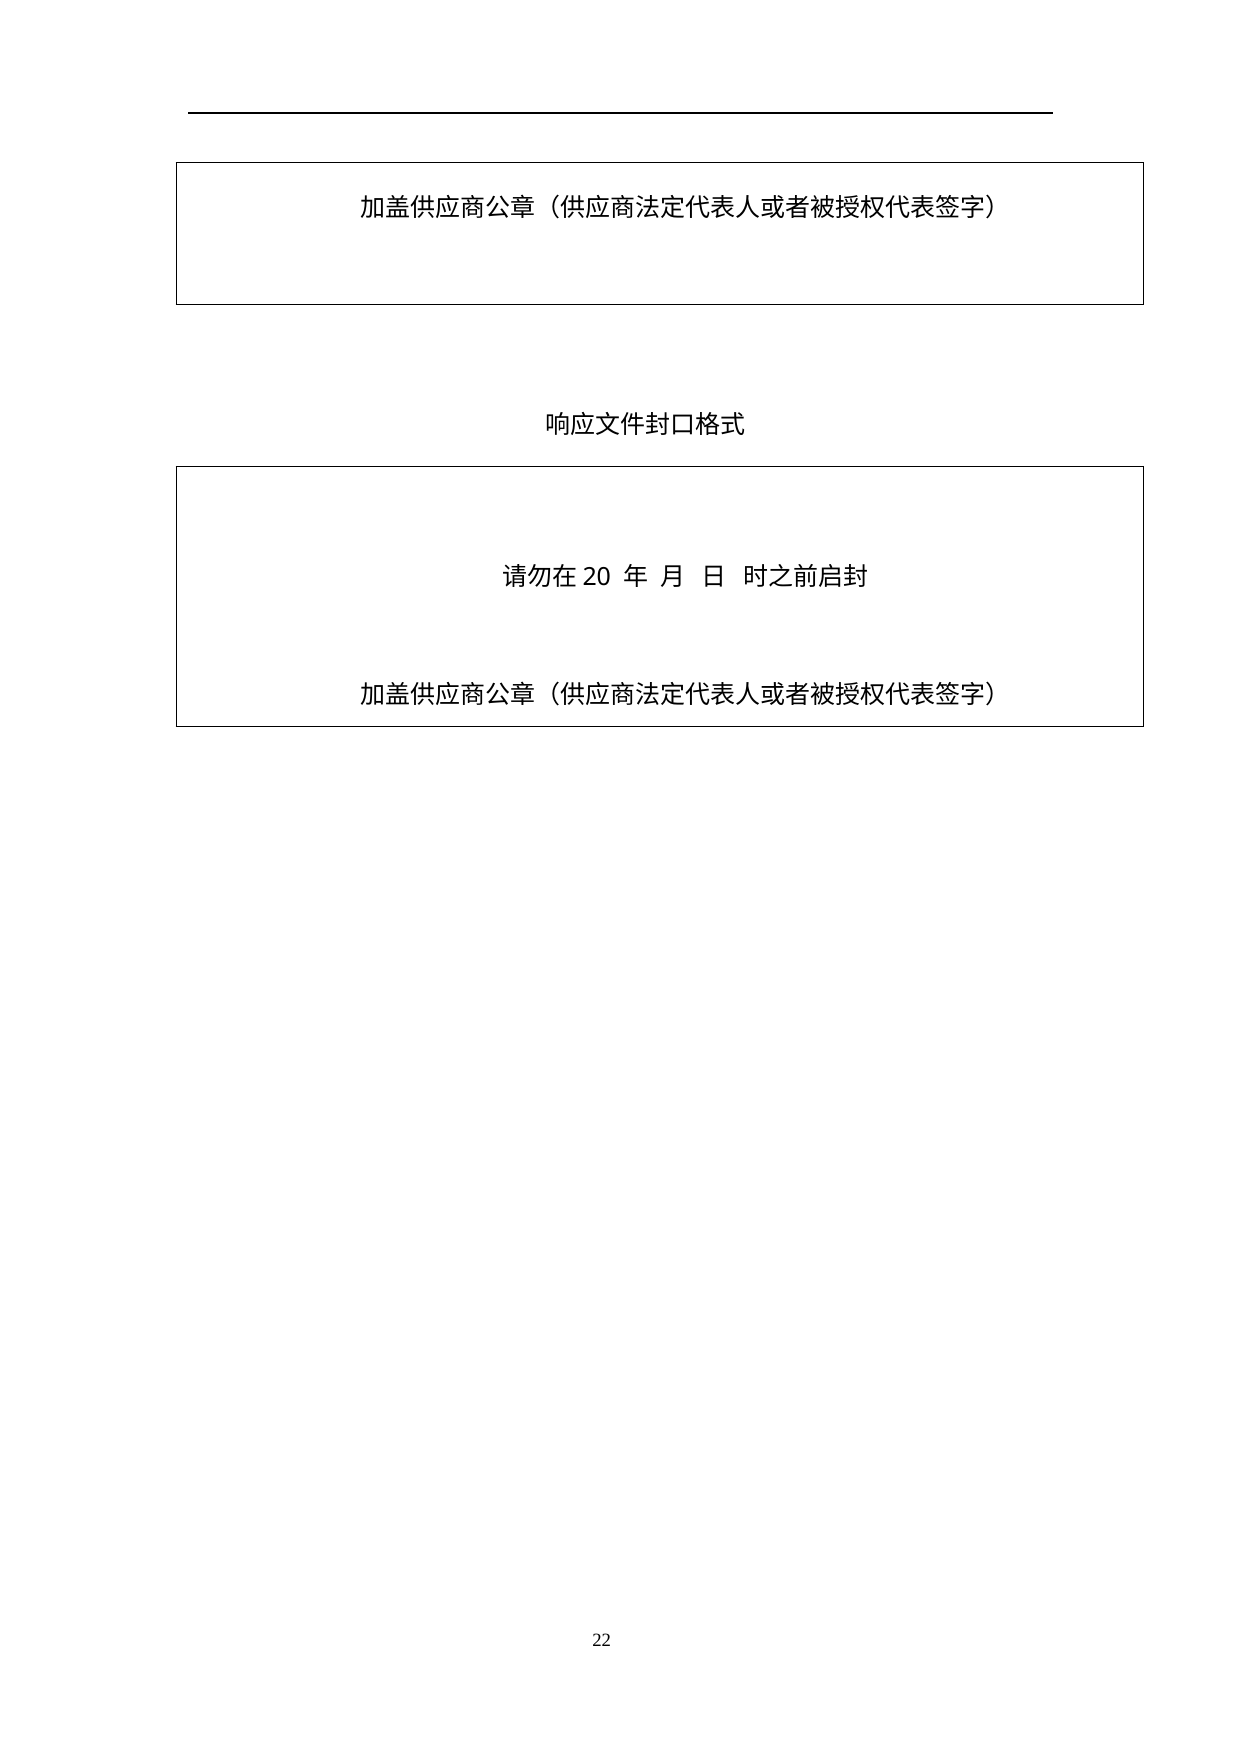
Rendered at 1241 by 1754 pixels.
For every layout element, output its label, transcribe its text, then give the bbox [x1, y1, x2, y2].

table_header 请勿在20 年 月 日 时之前启封 加盖供应商公章（供应商法定代表人或者被授权代表签字） [177, 467, 1143, 726]
text 响应文件封口格式 [187, 390, 1103, 455]
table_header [177, 163, 1143, 303]
